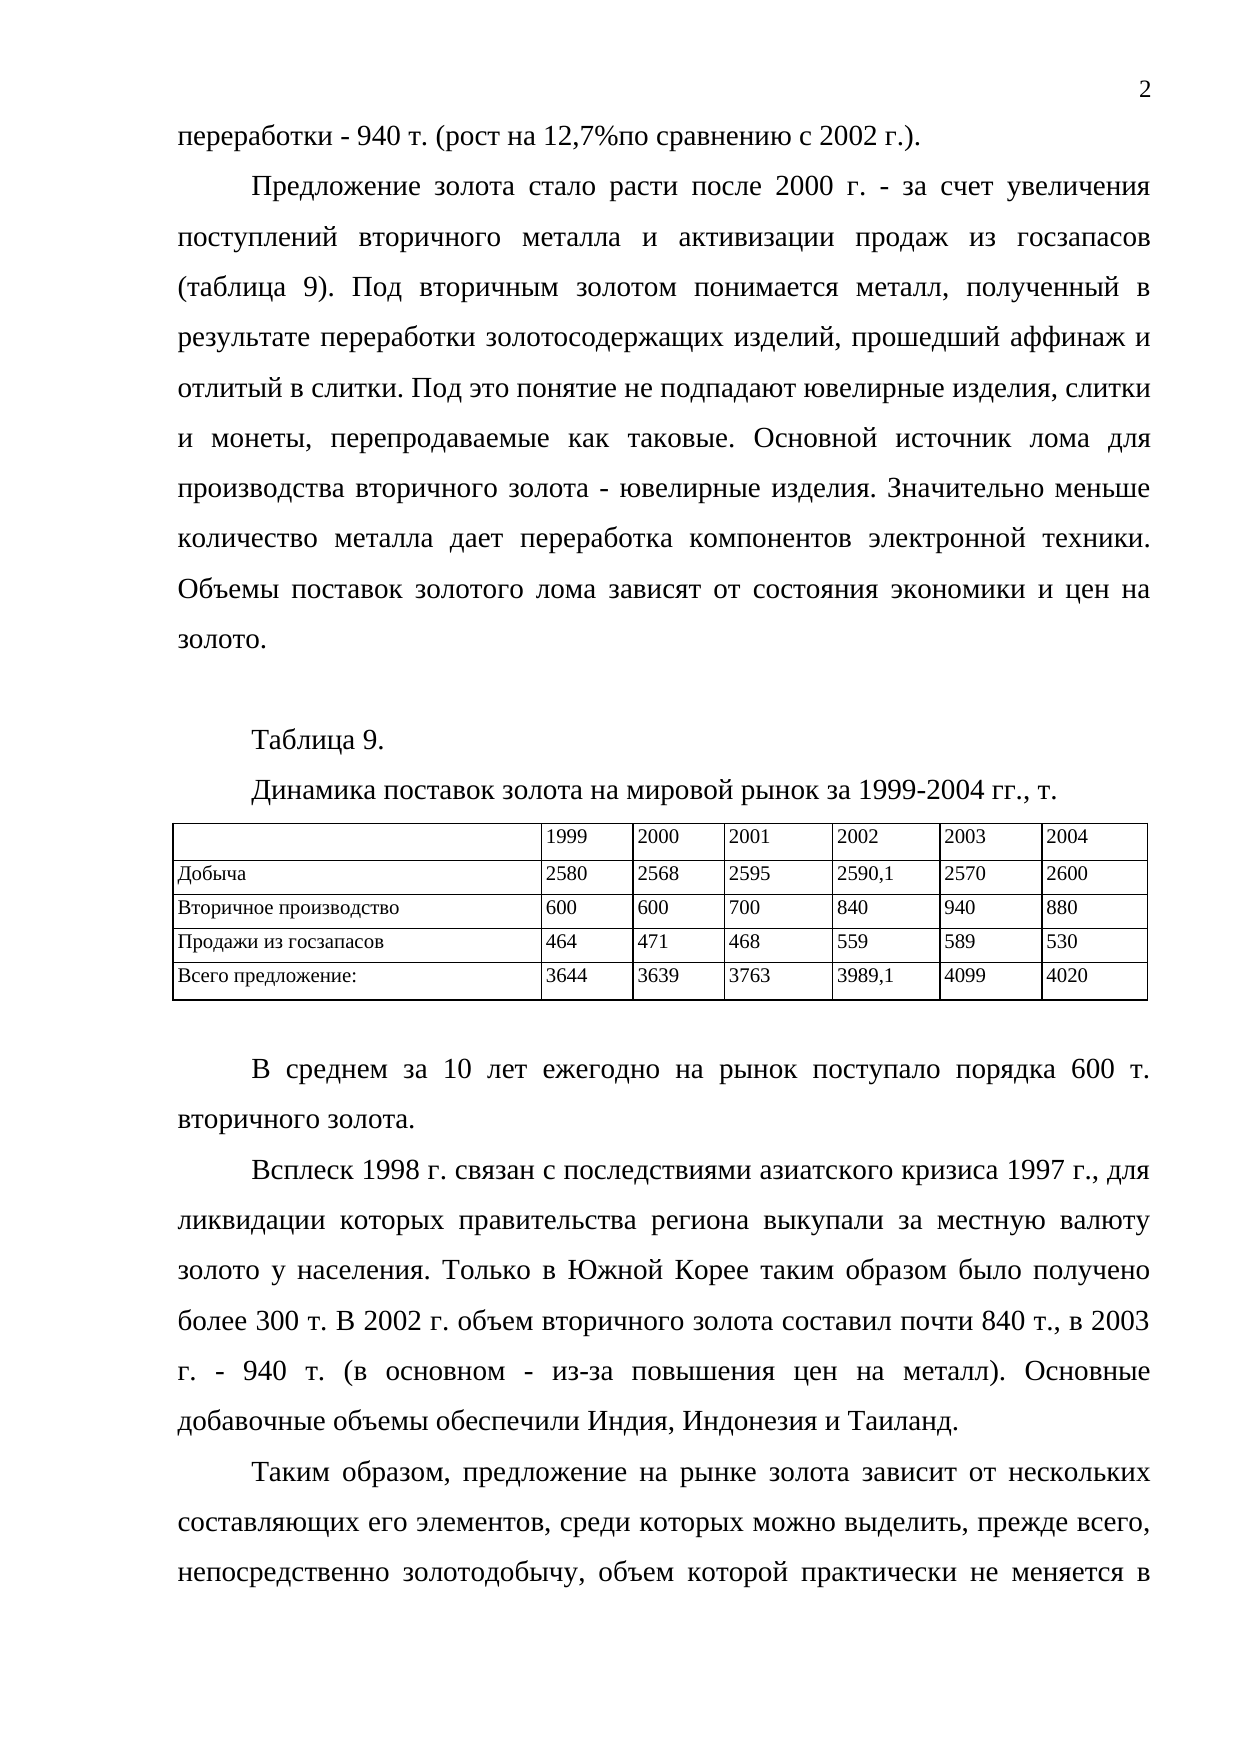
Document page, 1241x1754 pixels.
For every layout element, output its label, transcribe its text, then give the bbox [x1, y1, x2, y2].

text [177, 1454, 1152, 1588]
table_cell 2568 [634, 861, 724, 893]
table_cell 2570 [941, 861, 1041, 893]
text Предложение золота стало расти после 2000 г. - за счет увеличения поступлений вторичного металла и активизации продаж из госзапасов (таблица 9). Под вторичным золотом понимается металл, полученный в результате переработки золотосодержащих изделий, прошедший аффинаж и отлитый в слитки. Под это понятие не подпадают ювелирные изделия, слитки и монеты, перепродаваемые как таковые. Основной источник лома для производства вторичного золота - ювелирные изделия. Значительно меньше количество металла дает переработка компонентов электронной техники. Объемы поставок золотого лома зависят от состояния экономики и цен на золото. [177, 168, 1152, 655]
text Таблица 9. [177, 722, 1152, 755]
table_cell 2580 [542, 861, 632, 893]
table_cell 940 [941, 895, 1041, 927]
table_header 2004 [1043, 824, 1147, 859]
table_cell 559 [833, 929, 939, 961]
table_cell Вторичное производство [174, 895, 541, 927]
table_cell 3989,1 [833, 963, 939, 999]
table_header [174, 824, 541, 859]
table_cell 2595 [725, 861, 832, 893]
table_cell 3763 [725, 963, 832, 999]
table_cell 471 [634, 929, 724, 961]
table_cell 530 [1043, 929, 1147, 961]
table_cell 4020 [1043, 963, 1147, 999]
text Всплеск 1998 г. связан с последствиями азиатского кризиса 1997 г., для ликвидации которых правительства региона выкупали за местную валюту золото у населения. Только в Южной Корее таким образом было получено более 300 т. В 2002 г. объем вторичного золота составил почти 840 т., в 2003 г. - 940 т. (в основном - из-за повышения цен на металл). Основные добавочные объемы обеспечили Индия, Индонезия и Таиланд. [177, 1152, 1152, 1437]
table_cell 880 [1043, 895, 1147, 927]
table_cell 3644 [542, 963, 632, 999]
table_header 2002 [833, 824, 939, 859]
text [177, 118, 1152, 152]
table_cell Продажи из госзапасов [174, 929, 541, 961]
table_header 1999 [542, 824, 632, 859]
table_cell 600 [634, 895, 724, 927]
table_cell Всего предложение: [174, 963, 541, 999]
table_cell 700 [725, 895, 832, 927]
table_cell 4099 [941, 963, 1041, 999]
table_cell 589 [941, 929, 1041, 961]
text В среднем за 10 лет ежегодно на рынок поступало порядка 600 т. вторичного золота. [177, 1051, 1152, 1135]
table_cell Добыча [174, 861, 541, 893]
table_cell 464 [542, 929, 632, 961]
table_cell 468 [725, 929, 832, 961]
table_cell 2590,1 [833, 861, 939, 893]
table_cell 840 [833, 895, 939, 927]
table_header 2001 [725, 824, 832, 859]
table_header 2000 [634, 824, 724, 859]
table_cell 2600 [1043, 861, 1147, 893]
table_cell 600 [542, 895, 632, 927]
table_cell 3639 [634, 963, 724, 999]
text Динамика поставок золота на мировой рынок за 1999-2004 гг., т. [177, 772, 1152, 806]
table_header 2003 [941, 824, 1041, 859]
